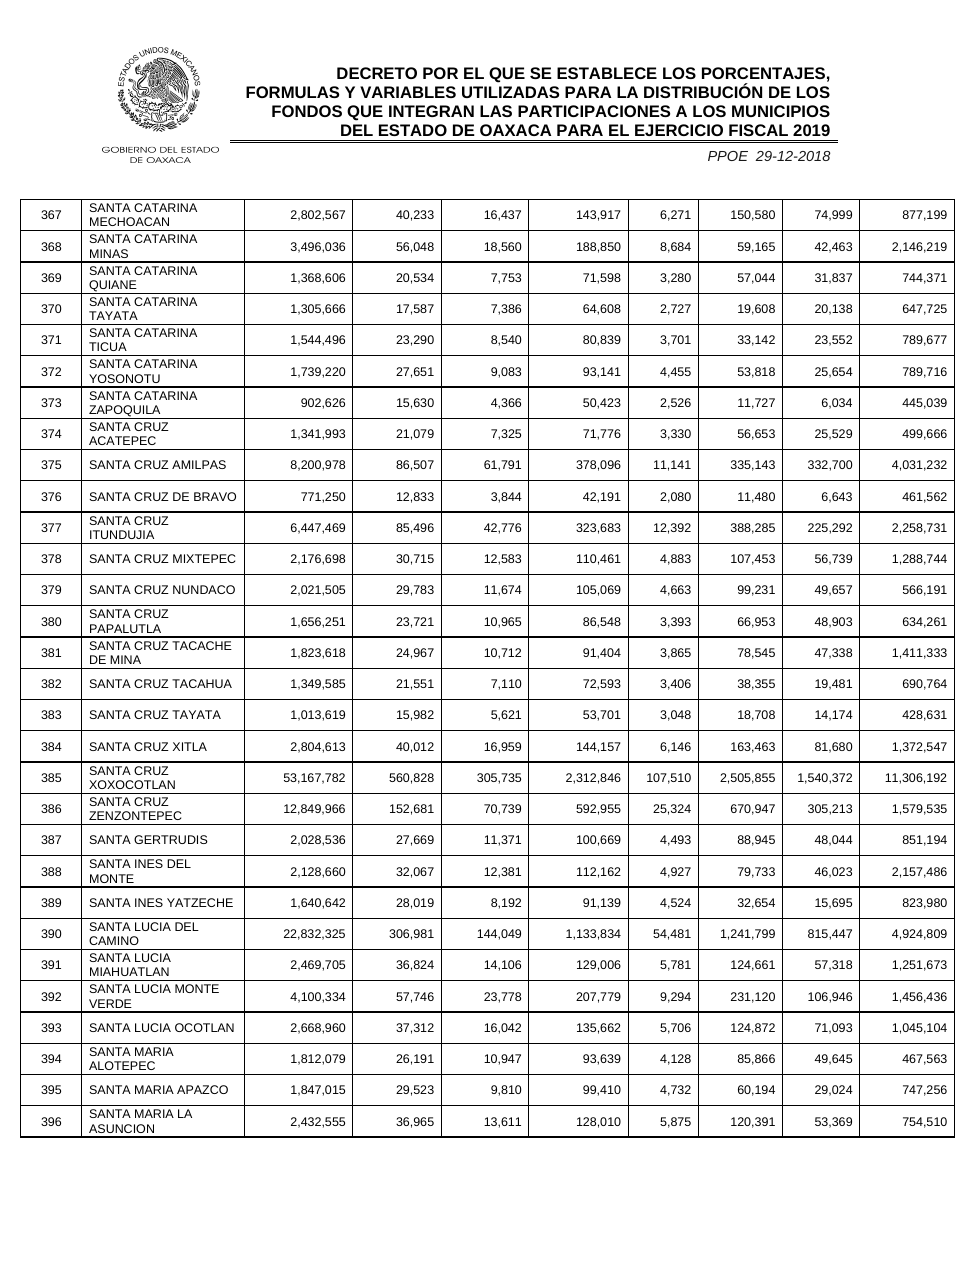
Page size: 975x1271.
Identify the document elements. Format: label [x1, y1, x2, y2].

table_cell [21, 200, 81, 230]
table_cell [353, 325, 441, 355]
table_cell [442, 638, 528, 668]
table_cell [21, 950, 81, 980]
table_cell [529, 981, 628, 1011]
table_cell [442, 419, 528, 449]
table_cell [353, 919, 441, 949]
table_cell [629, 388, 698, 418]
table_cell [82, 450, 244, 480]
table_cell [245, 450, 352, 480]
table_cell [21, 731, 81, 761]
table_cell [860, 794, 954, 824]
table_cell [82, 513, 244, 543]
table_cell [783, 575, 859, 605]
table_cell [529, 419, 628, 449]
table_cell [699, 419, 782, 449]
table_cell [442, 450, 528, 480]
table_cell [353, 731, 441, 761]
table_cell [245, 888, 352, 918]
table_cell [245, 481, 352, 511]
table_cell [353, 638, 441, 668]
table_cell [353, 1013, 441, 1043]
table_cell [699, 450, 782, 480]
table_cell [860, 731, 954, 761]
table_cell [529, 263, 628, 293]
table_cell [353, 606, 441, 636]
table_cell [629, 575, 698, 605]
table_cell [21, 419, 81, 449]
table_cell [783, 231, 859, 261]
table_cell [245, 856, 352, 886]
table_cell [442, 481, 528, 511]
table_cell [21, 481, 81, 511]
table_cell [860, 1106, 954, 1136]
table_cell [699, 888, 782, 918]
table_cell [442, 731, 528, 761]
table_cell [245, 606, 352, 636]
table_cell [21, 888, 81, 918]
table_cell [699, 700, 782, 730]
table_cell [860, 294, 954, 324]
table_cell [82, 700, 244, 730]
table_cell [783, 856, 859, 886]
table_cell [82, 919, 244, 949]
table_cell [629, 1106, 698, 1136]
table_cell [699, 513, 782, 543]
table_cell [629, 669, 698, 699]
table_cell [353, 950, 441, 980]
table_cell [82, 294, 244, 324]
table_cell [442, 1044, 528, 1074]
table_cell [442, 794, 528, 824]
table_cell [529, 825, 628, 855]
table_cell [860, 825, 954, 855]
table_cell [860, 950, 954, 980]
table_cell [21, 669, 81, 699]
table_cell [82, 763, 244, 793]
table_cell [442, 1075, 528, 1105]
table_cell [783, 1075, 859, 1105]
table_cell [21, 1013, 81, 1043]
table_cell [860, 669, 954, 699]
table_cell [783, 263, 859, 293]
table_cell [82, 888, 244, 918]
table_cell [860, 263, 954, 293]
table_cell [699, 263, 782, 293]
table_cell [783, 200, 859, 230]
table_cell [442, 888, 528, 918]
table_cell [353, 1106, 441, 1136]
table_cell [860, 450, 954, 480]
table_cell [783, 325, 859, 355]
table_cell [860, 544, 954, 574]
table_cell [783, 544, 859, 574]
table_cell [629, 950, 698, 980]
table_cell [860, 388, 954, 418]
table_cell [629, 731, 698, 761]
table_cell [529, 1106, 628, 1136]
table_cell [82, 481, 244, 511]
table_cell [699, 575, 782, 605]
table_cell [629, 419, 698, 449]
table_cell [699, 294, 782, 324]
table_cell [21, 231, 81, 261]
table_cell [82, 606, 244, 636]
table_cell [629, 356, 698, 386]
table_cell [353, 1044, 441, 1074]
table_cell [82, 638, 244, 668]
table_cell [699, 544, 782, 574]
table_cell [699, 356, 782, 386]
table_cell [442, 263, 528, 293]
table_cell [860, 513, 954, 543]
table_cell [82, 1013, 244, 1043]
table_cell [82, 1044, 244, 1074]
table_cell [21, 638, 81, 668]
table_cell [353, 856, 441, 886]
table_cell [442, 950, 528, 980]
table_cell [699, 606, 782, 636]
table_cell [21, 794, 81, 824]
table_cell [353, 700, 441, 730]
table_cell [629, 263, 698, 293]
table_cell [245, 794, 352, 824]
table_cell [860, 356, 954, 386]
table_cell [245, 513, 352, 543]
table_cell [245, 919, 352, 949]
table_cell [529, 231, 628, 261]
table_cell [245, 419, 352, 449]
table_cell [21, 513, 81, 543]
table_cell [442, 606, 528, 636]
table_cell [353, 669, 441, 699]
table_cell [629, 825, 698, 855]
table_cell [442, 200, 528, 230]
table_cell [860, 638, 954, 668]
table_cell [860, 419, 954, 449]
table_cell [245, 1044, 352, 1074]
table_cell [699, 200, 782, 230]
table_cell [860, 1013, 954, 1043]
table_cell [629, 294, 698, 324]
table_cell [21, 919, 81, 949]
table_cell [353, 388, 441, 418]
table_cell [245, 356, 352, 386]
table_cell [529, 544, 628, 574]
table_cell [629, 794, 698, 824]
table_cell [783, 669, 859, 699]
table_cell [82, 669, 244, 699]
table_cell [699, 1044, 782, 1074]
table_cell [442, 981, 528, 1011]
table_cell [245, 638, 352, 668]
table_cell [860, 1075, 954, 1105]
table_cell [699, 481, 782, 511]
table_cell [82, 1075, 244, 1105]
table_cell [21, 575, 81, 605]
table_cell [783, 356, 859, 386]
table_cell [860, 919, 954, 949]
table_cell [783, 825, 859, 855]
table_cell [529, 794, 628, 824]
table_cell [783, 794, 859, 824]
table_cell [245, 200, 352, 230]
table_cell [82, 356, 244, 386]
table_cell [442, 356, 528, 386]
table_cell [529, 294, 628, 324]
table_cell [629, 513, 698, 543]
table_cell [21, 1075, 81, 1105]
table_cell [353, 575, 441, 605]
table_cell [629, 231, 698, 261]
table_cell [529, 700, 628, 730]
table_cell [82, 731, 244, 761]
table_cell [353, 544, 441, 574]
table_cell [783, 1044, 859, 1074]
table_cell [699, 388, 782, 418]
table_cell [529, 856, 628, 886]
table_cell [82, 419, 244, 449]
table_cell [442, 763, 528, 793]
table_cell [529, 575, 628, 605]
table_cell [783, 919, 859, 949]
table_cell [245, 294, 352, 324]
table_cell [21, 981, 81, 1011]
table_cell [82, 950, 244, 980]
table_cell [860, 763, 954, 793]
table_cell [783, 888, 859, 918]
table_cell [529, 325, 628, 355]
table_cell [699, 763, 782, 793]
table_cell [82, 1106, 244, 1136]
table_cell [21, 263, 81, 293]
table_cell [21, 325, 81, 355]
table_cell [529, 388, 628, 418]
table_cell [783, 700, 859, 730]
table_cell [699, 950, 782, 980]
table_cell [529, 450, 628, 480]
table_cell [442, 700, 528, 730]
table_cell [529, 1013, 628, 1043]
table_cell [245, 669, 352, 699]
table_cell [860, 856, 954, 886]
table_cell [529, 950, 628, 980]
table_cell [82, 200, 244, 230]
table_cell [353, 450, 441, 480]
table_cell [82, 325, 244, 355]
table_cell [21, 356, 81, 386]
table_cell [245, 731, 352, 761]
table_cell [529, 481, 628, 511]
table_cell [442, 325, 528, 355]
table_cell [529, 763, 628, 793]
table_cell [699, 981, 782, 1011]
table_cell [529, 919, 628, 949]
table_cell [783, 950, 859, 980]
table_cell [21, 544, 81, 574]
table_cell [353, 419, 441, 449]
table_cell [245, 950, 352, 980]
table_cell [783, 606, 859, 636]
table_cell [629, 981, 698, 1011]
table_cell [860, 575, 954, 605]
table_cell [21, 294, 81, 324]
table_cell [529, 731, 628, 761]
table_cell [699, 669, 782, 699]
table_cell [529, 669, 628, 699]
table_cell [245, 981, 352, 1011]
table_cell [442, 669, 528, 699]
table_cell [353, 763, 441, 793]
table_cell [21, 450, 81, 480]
picture [99, 44, 222, 166]
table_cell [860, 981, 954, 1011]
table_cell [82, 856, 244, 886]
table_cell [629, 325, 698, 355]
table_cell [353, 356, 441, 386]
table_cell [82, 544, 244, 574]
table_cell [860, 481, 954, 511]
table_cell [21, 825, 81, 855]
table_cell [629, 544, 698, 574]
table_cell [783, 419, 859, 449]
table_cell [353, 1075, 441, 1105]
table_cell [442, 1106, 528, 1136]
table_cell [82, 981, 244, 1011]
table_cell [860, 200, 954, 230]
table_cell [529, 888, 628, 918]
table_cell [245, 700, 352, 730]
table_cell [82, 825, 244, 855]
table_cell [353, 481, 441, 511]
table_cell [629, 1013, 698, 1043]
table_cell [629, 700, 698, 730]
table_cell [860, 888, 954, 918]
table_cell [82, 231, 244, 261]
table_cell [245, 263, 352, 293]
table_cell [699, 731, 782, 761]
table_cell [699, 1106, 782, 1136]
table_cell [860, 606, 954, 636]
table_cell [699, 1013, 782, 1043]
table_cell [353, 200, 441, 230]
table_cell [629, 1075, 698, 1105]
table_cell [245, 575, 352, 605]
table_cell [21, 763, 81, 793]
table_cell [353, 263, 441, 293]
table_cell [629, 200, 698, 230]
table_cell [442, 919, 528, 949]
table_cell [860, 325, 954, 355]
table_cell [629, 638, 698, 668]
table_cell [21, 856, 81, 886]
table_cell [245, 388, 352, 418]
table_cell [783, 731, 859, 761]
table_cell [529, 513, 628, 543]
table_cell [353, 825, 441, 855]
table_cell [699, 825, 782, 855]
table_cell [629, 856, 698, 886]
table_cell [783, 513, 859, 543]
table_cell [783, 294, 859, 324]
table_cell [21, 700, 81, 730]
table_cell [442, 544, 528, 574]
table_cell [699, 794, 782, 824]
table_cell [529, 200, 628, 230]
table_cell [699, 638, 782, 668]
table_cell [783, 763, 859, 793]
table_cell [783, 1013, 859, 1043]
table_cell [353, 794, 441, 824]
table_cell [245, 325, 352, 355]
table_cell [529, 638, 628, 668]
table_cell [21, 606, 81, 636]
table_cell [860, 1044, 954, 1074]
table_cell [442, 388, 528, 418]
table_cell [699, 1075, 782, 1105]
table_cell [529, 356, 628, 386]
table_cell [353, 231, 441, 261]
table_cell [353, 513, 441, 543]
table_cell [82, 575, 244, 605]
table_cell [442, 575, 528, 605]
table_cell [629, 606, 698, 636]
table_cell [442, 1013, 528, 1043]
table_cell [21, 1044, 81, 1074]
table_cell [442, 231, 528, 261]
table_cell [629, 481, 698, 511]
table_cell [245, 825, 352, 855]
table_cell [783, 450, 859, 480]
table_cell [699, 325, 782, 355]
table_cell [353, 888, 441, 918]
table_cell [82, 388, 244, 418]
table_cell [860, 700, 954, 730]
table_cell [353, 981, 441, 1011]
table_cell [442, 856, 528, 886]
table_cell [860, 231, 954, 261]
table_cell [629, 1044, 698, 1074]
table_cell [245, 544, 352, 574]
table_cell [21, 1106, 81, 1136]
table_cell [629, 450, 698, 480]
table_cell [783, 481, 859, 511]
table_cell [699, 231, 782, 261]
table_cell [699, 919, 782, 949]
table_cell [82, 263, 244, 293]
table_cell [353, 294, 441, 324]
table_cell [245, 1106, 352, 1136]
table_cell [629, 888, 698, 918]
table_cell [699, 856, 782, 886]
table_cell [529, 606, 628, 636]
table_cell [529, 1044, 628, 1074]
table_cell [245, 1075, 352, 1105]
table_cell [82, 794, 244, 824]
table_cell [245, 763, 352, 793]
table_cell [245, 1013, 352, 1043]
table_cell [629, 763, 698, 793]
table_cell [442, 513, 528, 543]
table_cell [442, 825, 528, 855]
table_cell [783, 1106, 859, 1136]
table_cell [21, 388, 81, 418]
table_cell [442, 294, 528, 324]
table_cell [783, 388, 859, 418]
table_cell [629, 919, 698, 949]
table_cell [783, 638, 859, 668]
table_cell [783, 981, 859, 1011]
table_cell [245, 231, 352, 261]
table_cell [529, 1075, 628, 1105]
